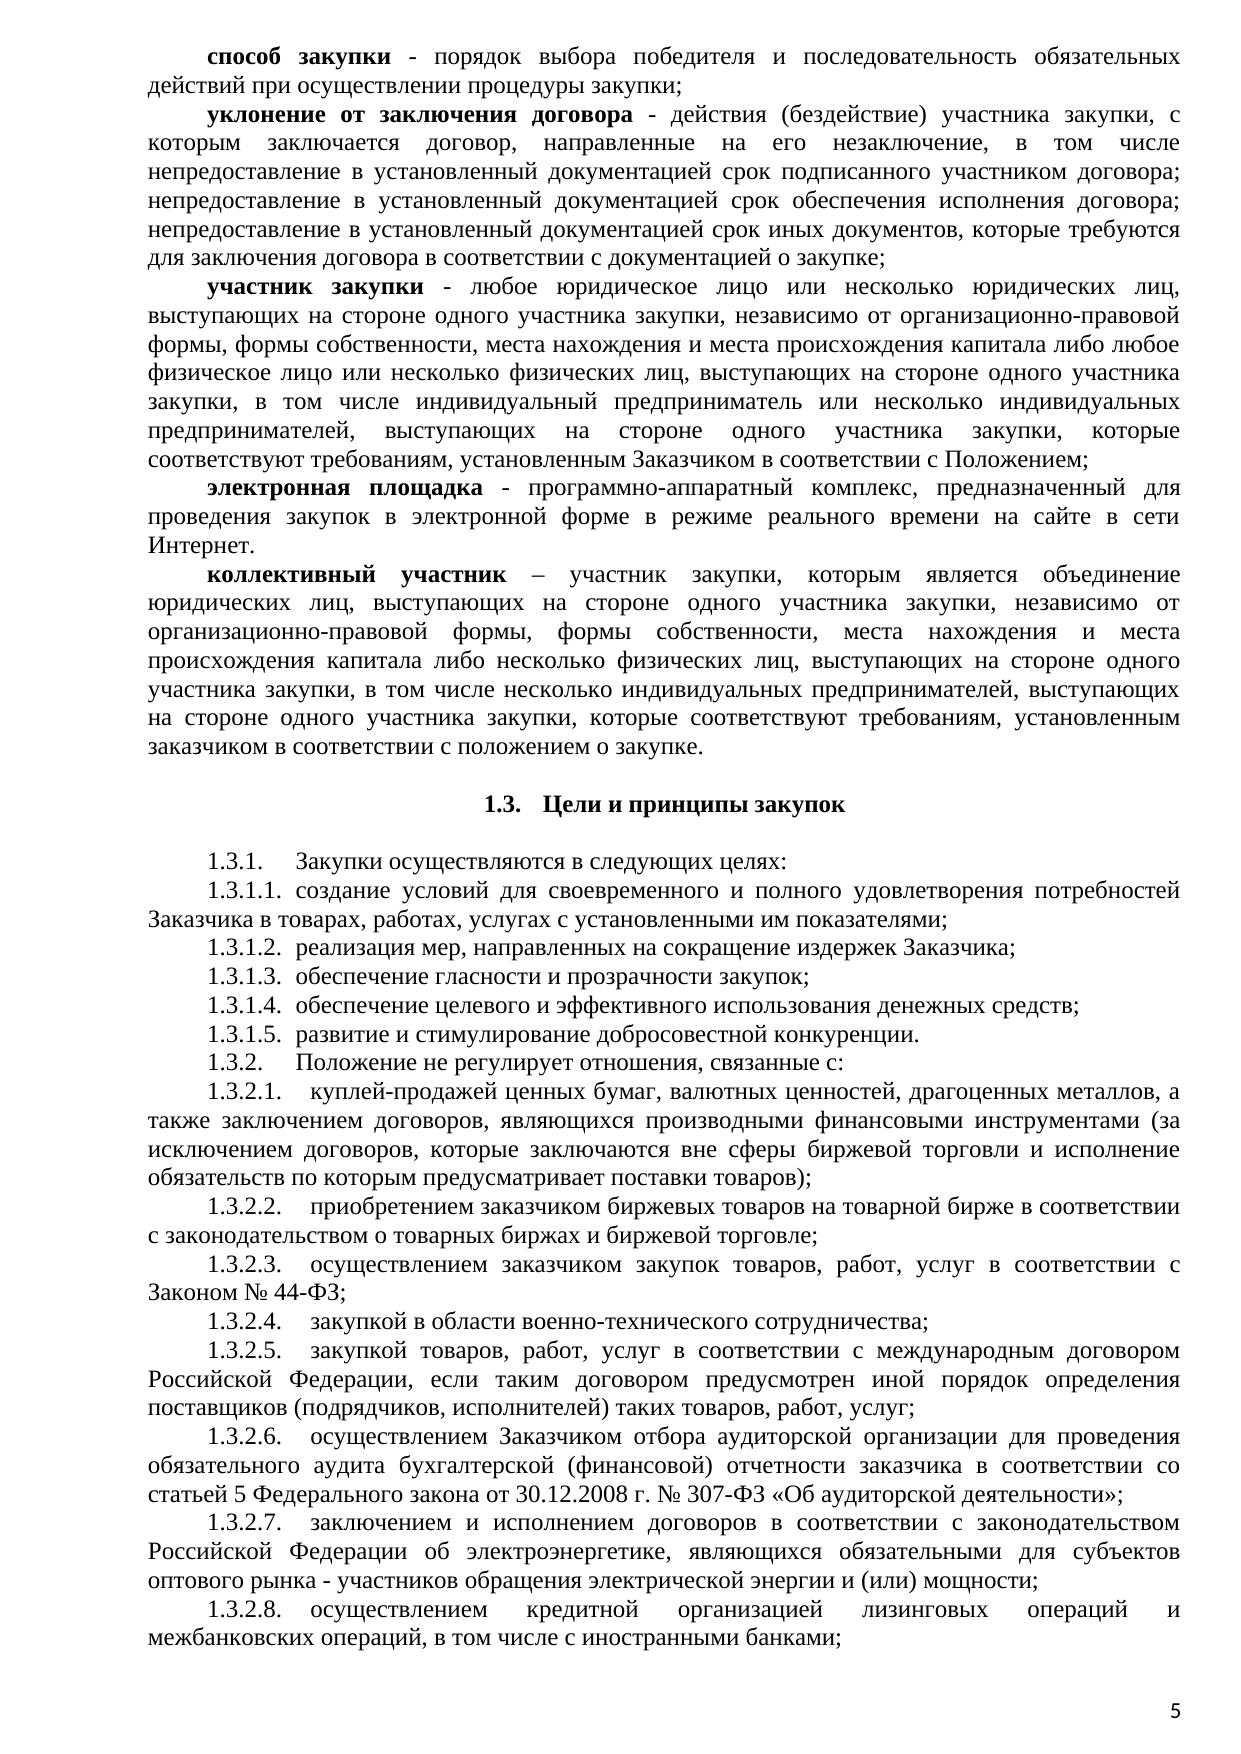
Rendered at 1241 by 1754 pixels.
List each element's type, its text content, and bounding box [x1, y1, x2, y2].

list осуществлением кредитной организацией лизинговых операций и межбанковских операций, в том числе с иностранными банками; [148, 1594, 1181, 1651]
list закупкой товаров, работ, услуг в соответствии с международным договором Российской Федерации, если таким договором предусмотрен иной порядок определения поставщиков (подрядчиков, исполнителей) таких товаров, работ, услуг; [148, 1335, 1181, 1421]
list осуществлением Заказчиком отбора аудиторской организации для проведения обязательного аудита бухгалтерской (финансовой) отчетности заказчика в соответствии со статьей 5 Федерального закона от 30.12.2008 г. № 307-ФЗ «Об аудиторской деятельности»; [148, 1421, 1181, 1507]
list Цели и принципы закупок [148, 789, 1181, 817]
list осуществлением заказчиком закупок товаров, работ, услуг в соответствии с Законом № 44-ФЗ; [148, 1249, 1181, 1306]
text уклонение от заключения договора - действия (бездействие) участника закупки, с которым заключается договор, направленные на его незаключение, в том числе непредоставление в установленный документацией срок подписанного участником договора; непредоставление в установленный документацией срок обеспечения исполнения договора; непредоставление в установленный документацией срок иных документов, которые требуются для заключения договора в соответствии с документацией о закупке; [148, 99, 1181, 271]
list закупкой в области военно-технического сотрудничества; [148, 1306, 1181, 1335]
list обеспечение целевого и эффективного использования денежных средств; [148, 990, 1181, 1019]
text участник закупки - любое юридическое лицо или несколько юридических лиц, выступающих на стороне одного участника закупки, независимо от организационно-правовой формы, формы собственности, места нахождения и места происхождения капитала либо любое физическое лицо или несколько физических лиц, выступающих на стороне одного участника закупки, в том числе индивидуальный предприниматель или несколько индивидуальных предпринимателей, выступающих на стороне одного участника закупки, которые соответствуют требованиям, установленным Заказчиком в соответствии с Положением; [148, 271, 1181, 472]
list Закупки осуществляются в следующих целях: [148, 846, 1181, 875]
list развитие и стимулирование добросовестной конкуренции. [148, 1019, 1181, 1047]
list обеспечение гласности и прозрачности закупок; [148, 961, 1181, 990]
list куплей-продажей ценных бумаг, валютных ценностей, драгоценных металлов, а также заключением договоров, являющихся производными финансовыми инструментами (за исключением договоров, которые заключаются вне сферы биржевой торговли и исполнение обязательств по которым предусматривает поставки товаров); [148, 1076, 1181, 1191]
text способ закупки - порядок выбора победителя и последовательность обязательных действий при осуществлении процедуры закупки; [148, 41, 1181, 99]
list заключением и исполнением договоров в соответствии с законодательством Российской Федерации об электроэнергетике, являющихся обязательными для субъектов оптового рынка - участников обращения электрической энергии и (или) мощности; [148, 1507, 1181, 1594]
list создание условий для своевременного и полного удовлетворения потребностей Заказчика в товарах, работах, услугах с установленными им показателями; [148, 875, 1181, 932]
list реализация мер, направленных на сокращение издержек Заказчика; [148, 932, 1181, 961]
text электронная площадка - программно-аппаратный комплекс, предназначенный для проведения закупок в электронной форме в режиме реального времени на сайте в сети Интернет. [148, 472, 1181, 559]
list приобретением заказчиком биржевых товаров на товарной бирже в соответствии с законодательством о товарных биржах и биржевой торговле; [148, 1191, 1181, 1249]
text коллективный участник – участник закупки, которым является объединение юридических лиц, выступающих на стороне одного участника закупки, независимо от организационно-правовой формы, формы собственности, места нахождения и места происхождения капитала либо несколько физических лиц, выступающих на стороне одного участника закупки, в том числе несколько индивидуальных предпринимателей, выступающих на стороне одного участника закупки, которые соответствуют требованиям, установленным заказчиком в соответствии с положением о закупке. [148, 559, 1181, 760]
list Положение не регулирует отношения, связанные с: [148, 1047, 1181, 1076]
